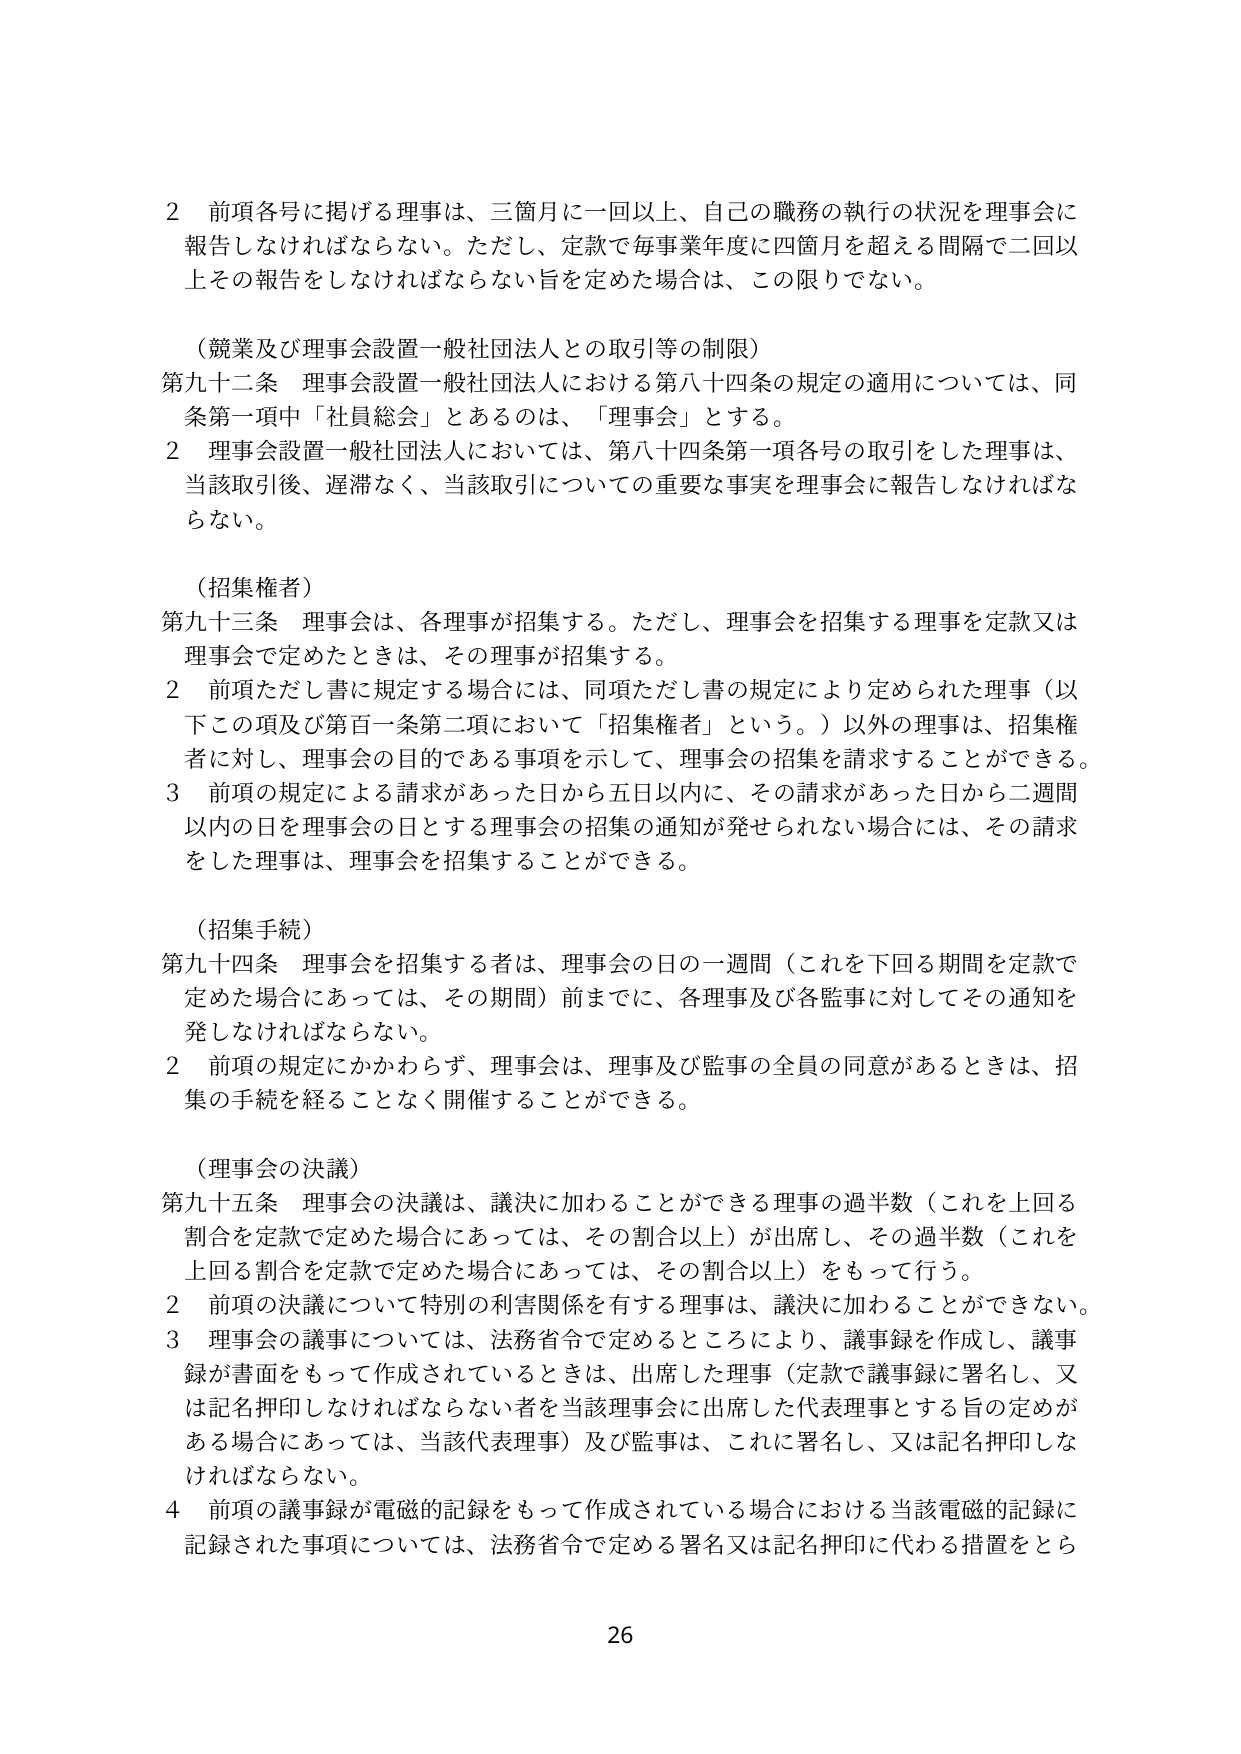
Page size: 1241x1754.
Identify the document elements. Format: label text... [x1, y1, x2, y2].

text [161, 1492, 1079, 1560]
text ３ 理事会の議事については、法務省令で定めるところにより、議事録を作成し、議事録が書面をもって作成されているときは、出席した理事（定款で議事録に署名し、又は記名押印しなければならない者を当該理事会に出席した代表理事とする旨の定めがある場合にあっては、当該代表理事）及び監事は、これに署名し、又は記名押印しなければならない。 [161, 1321, 1079, 1492]
text ２ 理事会設置一般社団法人においては、第八十四条第一項各号の取引をした理事は、当該取引後、遅滞なく、当該取引についての重要な事実を理事会に報告しなければならない。 [161, 433, 1079, 535]
text ２ 前項各号に掲げる理事は、三箇月に一回以上、自己の職務の執行の状況を理事会に報告しなければならない。ただし、定款で毎事業年度に四箇月を超える間隔で二回以上その報告をしなければならない旨を定めた場合は、この限りでない。 [161, 194, 1079, 296]
text 第九十三条 理事会は、各理事が招集する。ただし、理事会を招集する理事を定款又は理事会で定めたときは、その理事が招集する。 [161, 604, 1079, 672]
text （招集手続） [184, 911, 1079, 945]
text ２ 前項の規定にかかわらず、理事会は、理事及び監事の全員の同意があるときは、招集の手続を経ることなく開催することができる。 [161, 1048, 1079, 1116]
text 第九十四条 理事会を招集する者は、理事会の日の一週間（これを下回る期間を定款で定めた場合にあっては、その期間）前までに、各理事及び各監事に対してその通知を発しなければならない。 [161, 945, 1079, 1048]
text （招集権者） [184, 569, 1079, 604]
text 第九十五条 理事会の決議は、議決に加わることができる理事の過半数（これを上回る割合を定款で定めた場合にあっては、その割合以上）が出席し、その過半数（これを上回る割合を定款で定めた場合にあっては、その割合以上）をもって行う。 [161, 1184, 1079, 1287]
text ２ 前項の決議について特別の利害関係を有する理事は、議決に加わることができない。 [161, 1287, 1079, 1321]
text （理事会の決議） [184, 1150, 1079, 1184]
text （競業及び理事会設置一般社団法人との取引等の制限） [184, 330, 1079, 364]
text ３ 前項の規定による請求があった日から五日以内に、その請求があった日から二週間以内の日を理事会の日とする理事会の招集の通知が発せられない場合には、その請求をした理事は、理事会を招集することができる。 [161, 774, 1079, 877]
text ２ 前項ただし書に規定する場合には、同項ただし書の規定により定められた理事（以下この項及び第百一条第二項において「招集権者」という。）以外の理事は、招集権者に対し、理事会の目的である事項を示して、理事会の招集を請求することができる。 [161, 672, 1079, 774]
text 第九十二条 理事会設置一般社団法人における第八十四条の規定の適用については、同条第一項中「社員総会」とあるのは、「理事会」とする。 [161, 364, 1079, 433]
